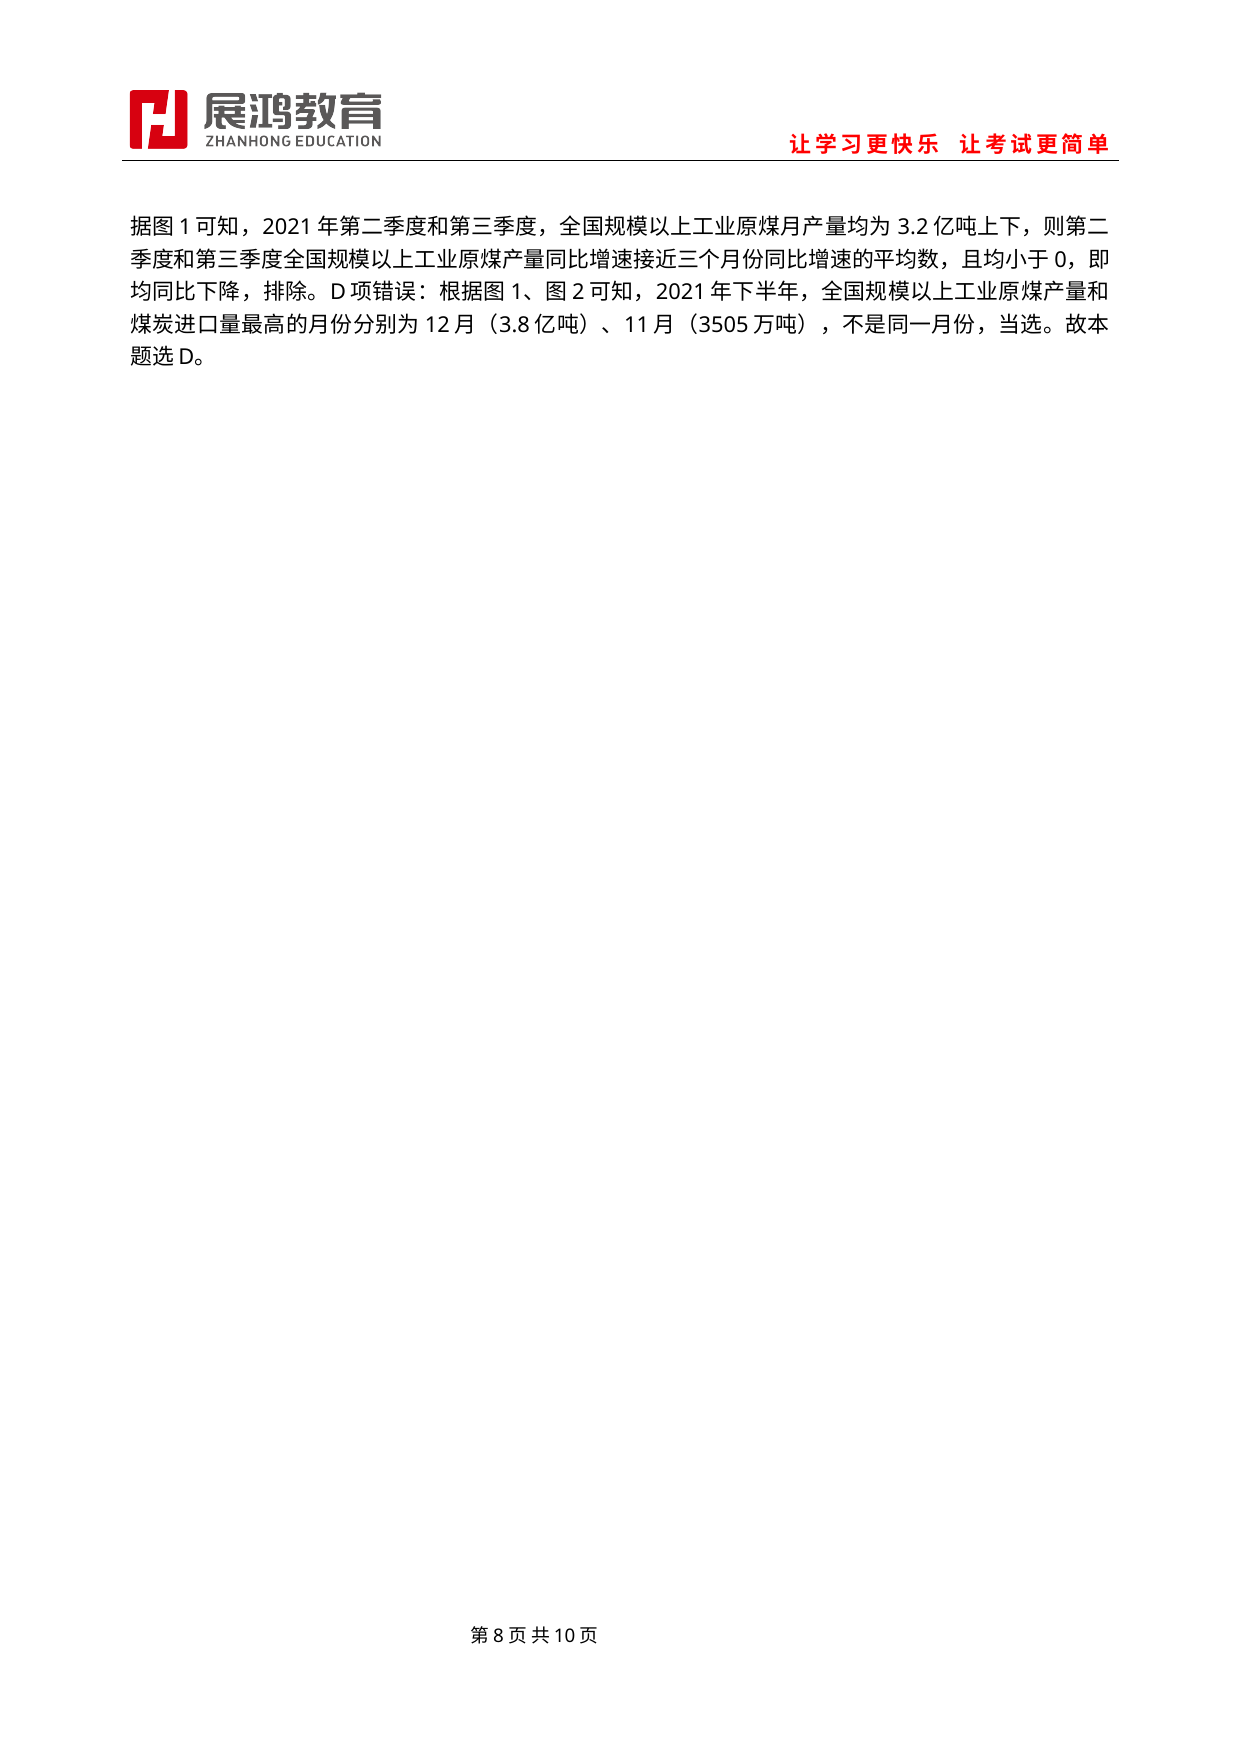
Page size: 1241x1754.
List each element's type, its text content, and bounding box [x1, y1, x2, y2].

picture [129, 90, 382, 149]
